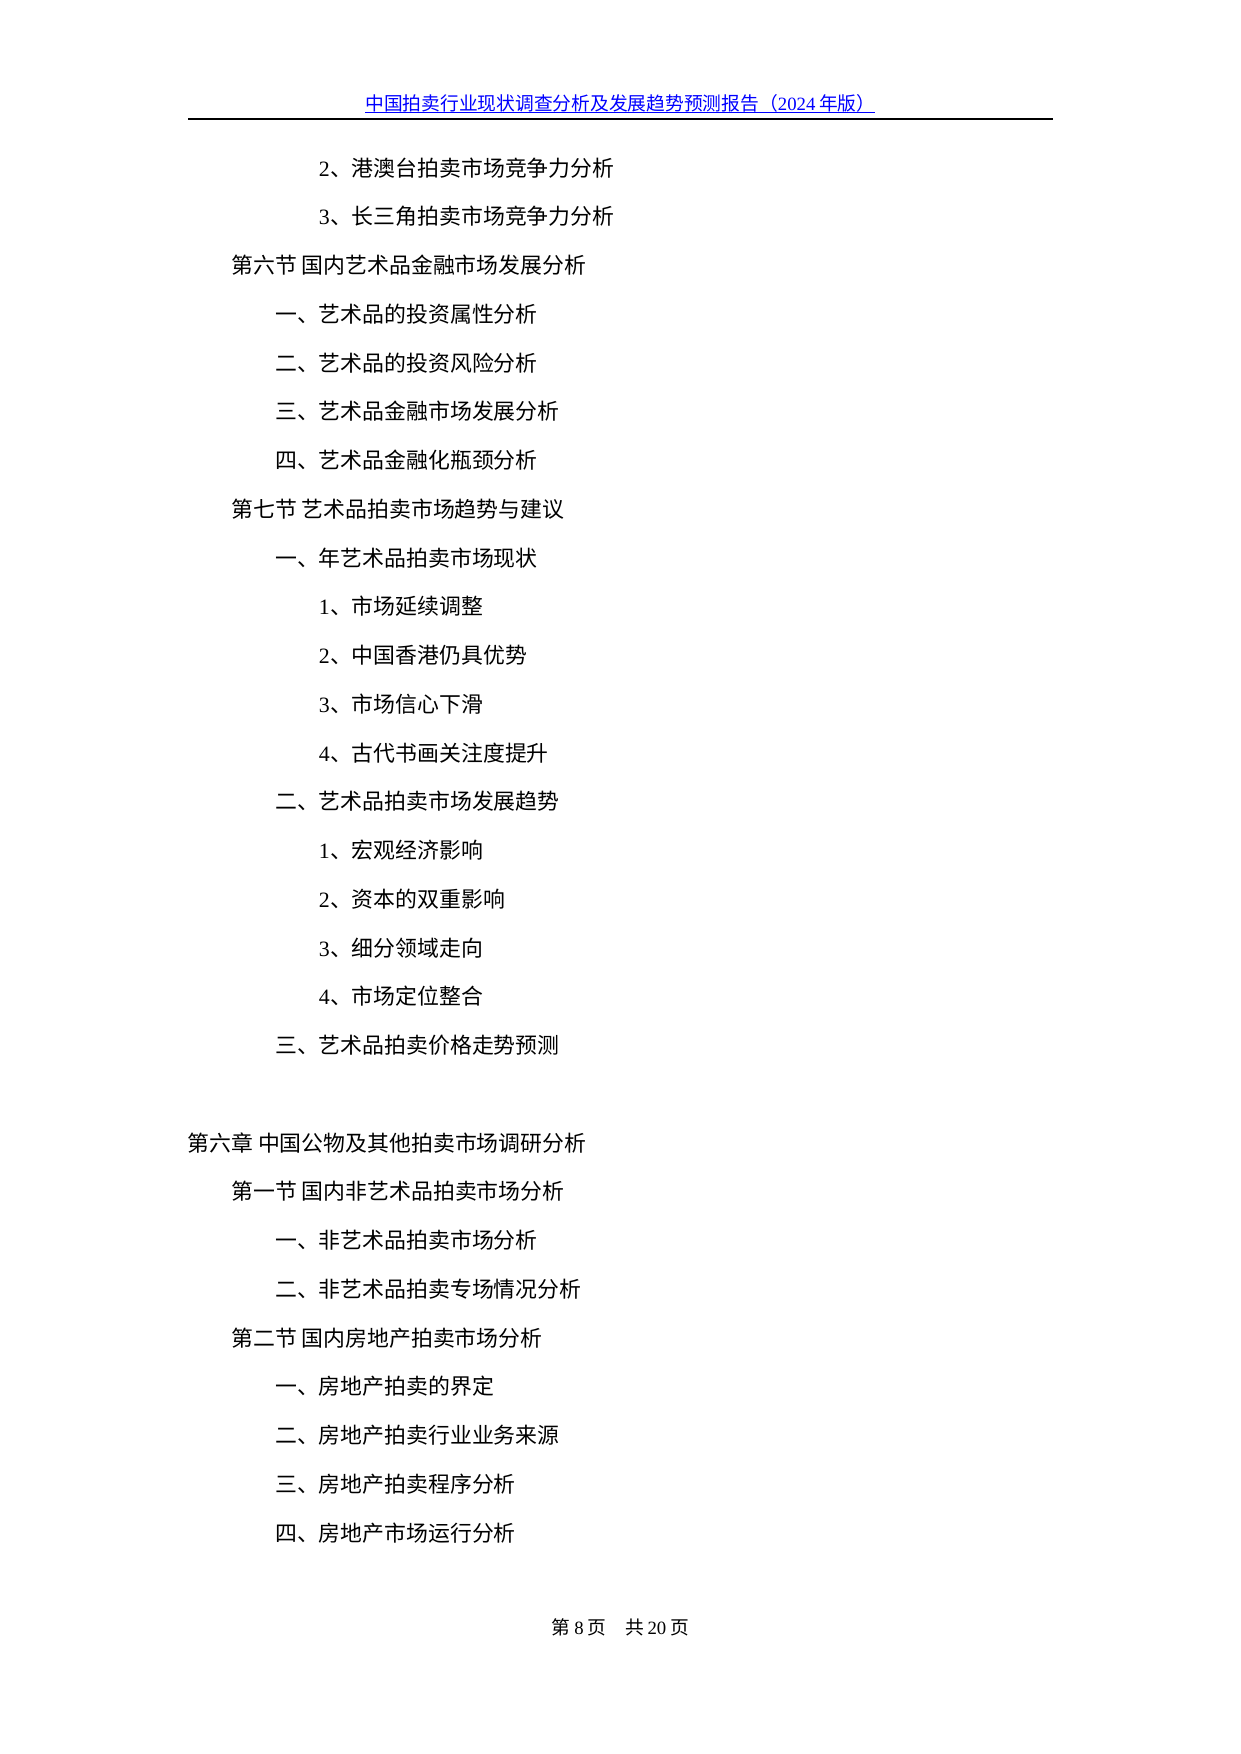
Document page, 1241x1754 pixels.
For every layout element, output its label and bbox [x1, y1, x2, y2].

text [187, 150, 1053, 1548]
